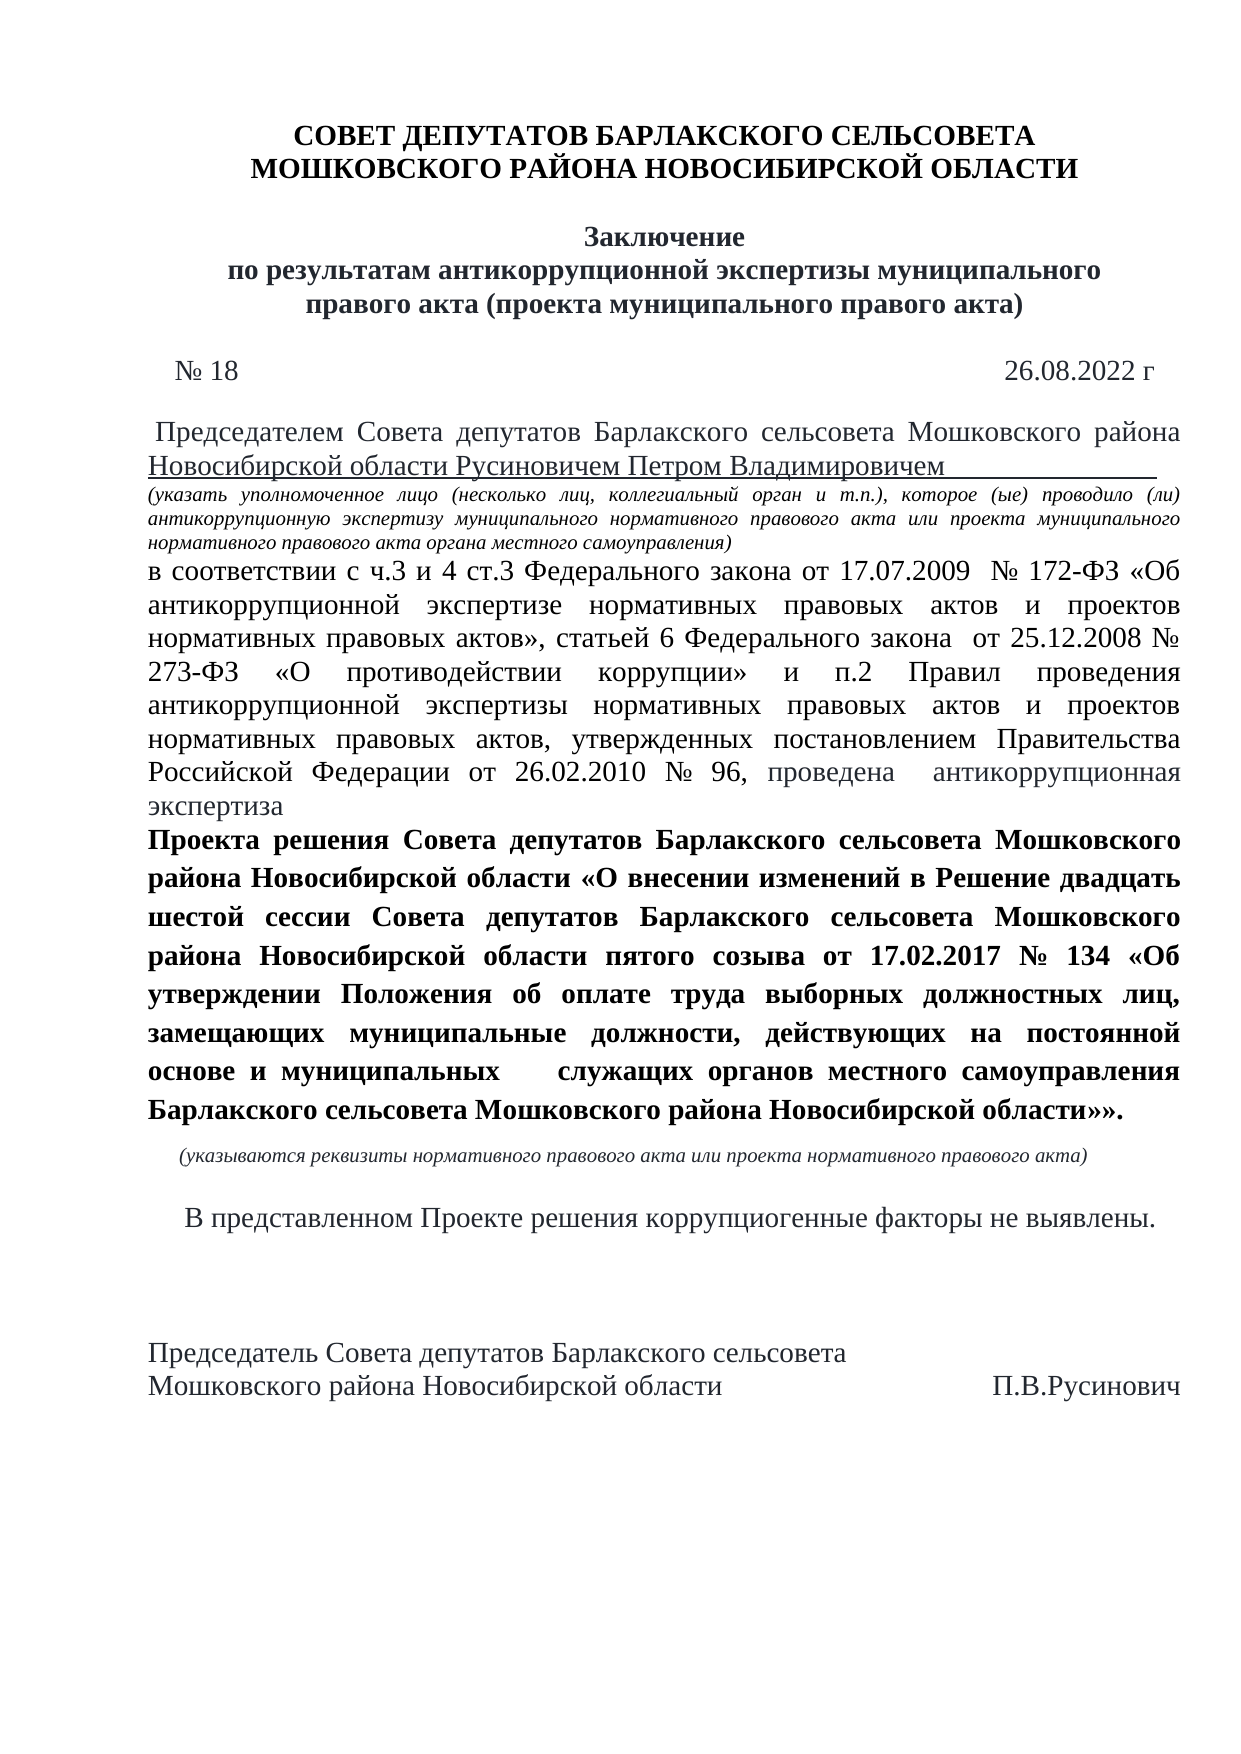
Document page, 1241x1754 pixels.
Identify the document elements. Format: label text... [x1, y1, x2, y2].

text Проекта решения Совета депутатов Барлакского сельсовета Мошковского района Новосибирской области «О внесении изменений в Решение двадцать шестой сессии Совета депутатов Барлакского сельсовета Мошковского района Новосибирской области пятого созыва от 17.02.2017 № 134 «Об утверждении Положения об оплате труда выборных должностных лиц, замещающих муниципальные должности, действующих на постоянной основе и муниципальных служащих органов местного самоуправления Барлакского сельсовета Мошковского района Новосибирской области»». [148, 822, 1181, 1125]
text Председателем Совета депутатов Барлакского сельсовета Мошковского района Новосибирской области Русиновичем Петром Владимировичем _ [148, 414, 1181, 482]
text (указываются реквизиты нормативного правового акта или проекта нормативного правового акта) [148, 1143, 1181, 1167]
text СОВЕТ ДЕПУТАТОВ БАРЛАКСКОГО СЕЛЬСОВЕТА [148, 118, 1181, 152]
text (указать уполномоченное лицо (несколько лиц, коллегиальный орган и т.п.), которое (ые) проводило (ли) антикоррупционную экспертизу муниципального нормативного правового акта или проекта муниципального нормативного правового акта органа местного самоуправления) [148, 482, 1181, 554]
text Мошковского района Новосибирской области П.В.Русинович [148, 1368, 1181, 1402]
text МОШКОВСКОГО РАЙОНА НОВОСИБИРСКОЙ ОБЛАСТИ [148, 152, 1181, 185]
text В представленном Проекте решения коррупциогенные факторы не выявлены. [148, 1201, 1181, 1234]
text правого акта (проекта муниципального правого акта) [148, 286, 1181, 319]
text в соответствии с ч.3 и 4 ст.3 Федерального закона от 17.07.2009 № 172-ФЗ «Об антикоррупционной экспертизе нормативных правовых актов и проектов нормативных правовых актов», статьей 6 Федерального закона от 25.12.2008 № 273-ФЗ «О противодействии коррупции» и п.2 Правил проведения антикоррупционной экспертизы нормативных правовых актов и проектов нормативных правовых актов, утвержденных постановлением Правительства Российской Федерации от 26.02.2010 № 96, проведена антикоррупционная экспертиза [148, 554, 1181, 822]
text № 18 26.08.2022 г [148, 353, 1181, 386]
text Председатель Совета депутатов Барлакского сельсовета [148, 1335, 1181, 1368]
text Заключение [148, 219, 1181, 252]
text по результатам антикоррупционной экспертизы муниципального [148, 252, 1181, 286]
